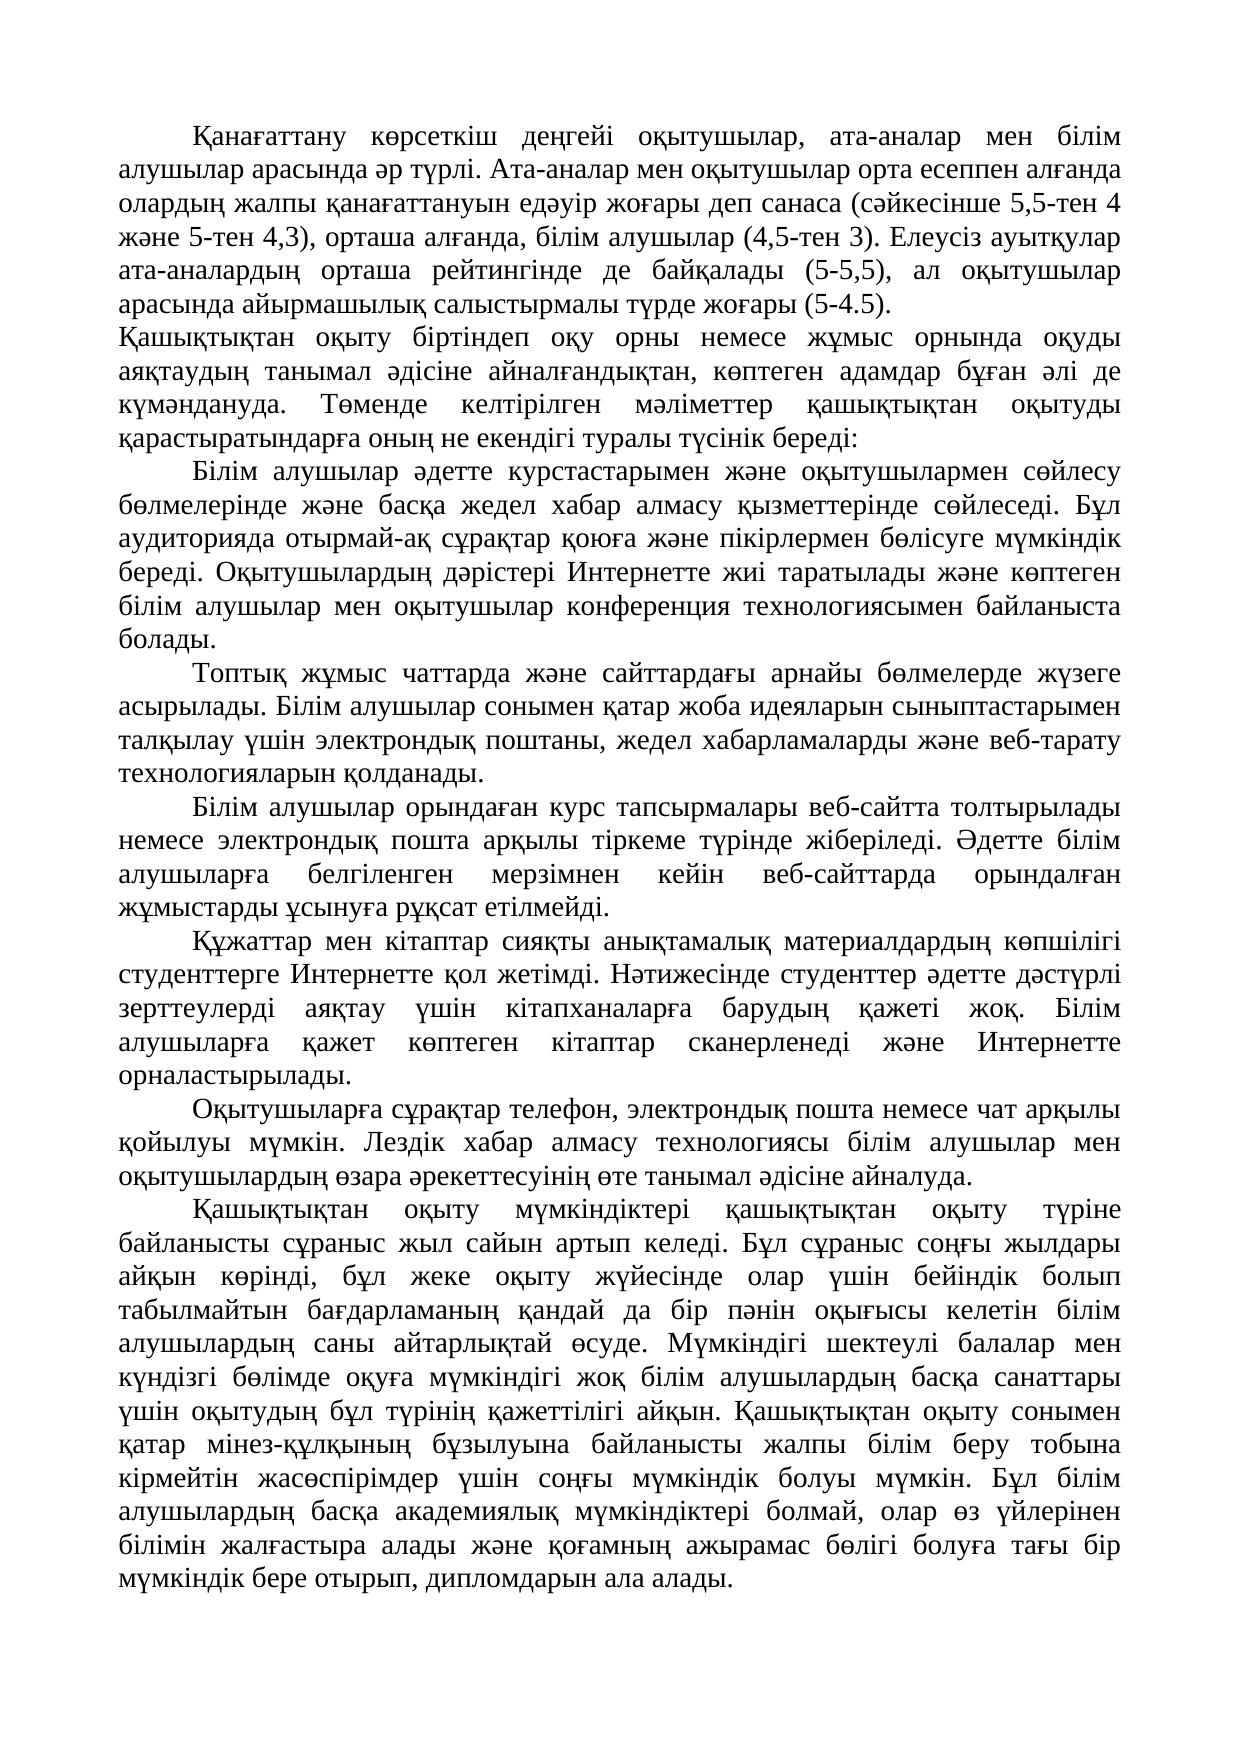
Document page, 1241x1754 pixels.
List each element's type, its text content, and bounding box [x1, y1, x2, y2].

text Білім алушылар орындаған курс тапсырмалары веб-сайтта толтырылады немесе электрондық пошта арқылы тіркеме түрінде жіберіледі. Әдетте білім алушыларға белгіленген мерзімнен кейін веб-сайттарда орындалған жұмыстарды ұсынуға рұқсат етілмейді. [118, 789, 1122, 923]
text Қанағаттану көрсеткіш деңгейі оқытушылар, ата-аналар мен білім алушылар арасында әр түрлі. Ата-аналар мен оқытушылар орта есеппен алғанда олардың жалпы қанағаттануын едәуір жоғары деп санаса (сәйкесінше 5,5-тен 4 және 5-тен 4,3), орташа алғанда, білім алушылар (4,5-тен 3). Елеусіз ауытқулар ата-аналардың орташа рейтингінде де байқалады (5-5,5), ал оқытушылар арасында айырмашылық салыстырмалы түрде жоғары (5-4.5). [118, 118, 1122, 319]
text Қашықтықтан оқыту мүмкіндіктері қашықтықтан оқыту түріне байланысты сұраныс жыл сайын артып келеді. Бұл сұраныс соңғы жылдары айқын көрінді, бұл жеке оқыту жүйесінде олар үшін бейіндік болып табылмайтын бағдарламаның қандай да бір пәнін оқығысы келетін білім алушылардың саны айтарлықтай өсуде. Мүмкіндігі шектеулі балалар мен күндізгі бөлімде оқуға мүмкіндігі жоқ білім алушылардың басқа санаттары үшін оқытудың бұл түрінің қажеттілігі айқын. Қашықтықтан оқыту сонымен қатар мінез-құлқының бұзылуына байланысты жалпы білім беру тобына кірмейтін жасөспірімдер үшін соңғы мүмкіндік болуы мүмкін. Бұл білім алушылардың басқа академиялық мүмкіндіктері болмай, олар өз үйлерінен білімін жалғастыра алады және қоғамның ажырамас бөлігі болуға тағы бір мүмкіндік бере отырып, дипломдарын ала алады. [118, 1191, 1122, 1594]
text Қашықтықтан оқыту біртіндеп оқу орны немесе жұмыс орнында оқуды аяқтаудың танымал әдісіне айналғандықтан, көптеген адамдар бұған әлі де күмәндануда. Төменде келтірілген мәліметтер қашықтықтан оқытуды қарастыратындарға оның не екендігі туралы түсінік береді: [118, 319, 1122, 453]
text Білім алушылар әдетте курстастарымен және оқытушылармен сөйлесу бөлмелерінде және басқа жедел хабар алмасу қызметтерінде сөйлеседі. Бұл аудиторияда отырмай-ақ сұрақтар қоюға және пікірлермен бөлісуге мүмкіндік береді. Оқытушылардың дәрістері Интернетте жиі таратылады және көптеген білім алушылар мен оқытушылар конференция технологиясымен байланыста болады. [118, 453, 1122, 655]
text Топтық жұмыс чаттарда және сайттардағы арнайы бөлмелерде жүзеге асырылады. Білім алушылар сонымен қатар жоба идеяларын сыныптастарымен талқылау үшін электрондық поштаны, жедел хабарламаларды және веб-тарату технологияларын қолданады. [118, 655, 1122, 789]
text Құжаттар мен кітаптар сияқты анықтамалық материалдардың көпшілігі студенттерге Интернетте қол жетімді. Нәтижесінде студенттер әдетте дәстүрлі зерттеулерді аяқтау үшін кітапханаларға барудың қажеті жоқ. Білім алушыларға қажет көптеген кітаптар сканерленеді және Интернетте орналастырылады. [118, 923, 1122, 1091]
text Оқытушыларға сұрақтар телефон, электрондық пошта немесе чат арқылы қойылуы мүмкін. Лездік хабар алмасу технологиясы білім алушылар мен оқытушылардың өзара әрекеттесуінің өте танымал әдісіне айналуда. [118, 1091, 1122, 1191]
